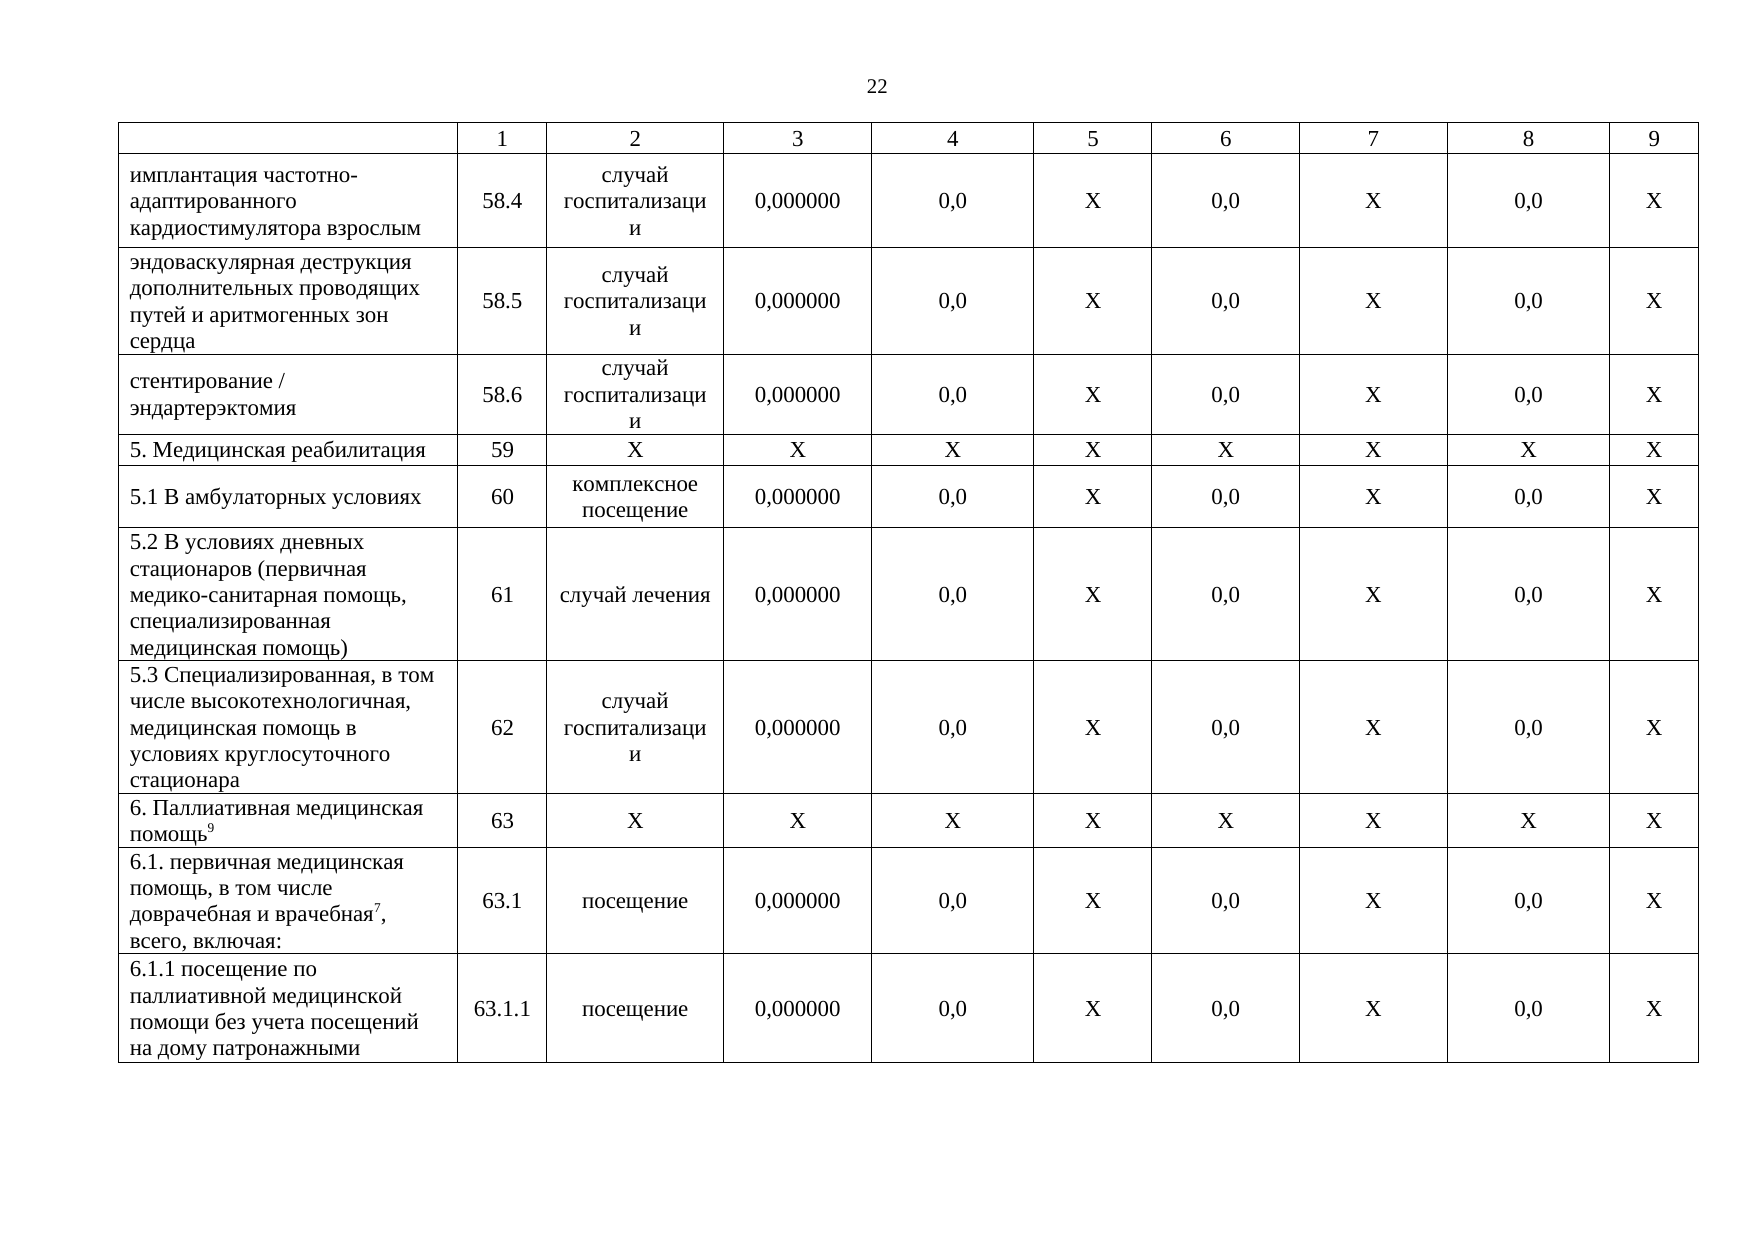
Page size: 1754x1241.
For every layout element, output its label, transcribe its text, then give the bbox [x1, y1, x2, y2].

table_cell Х [1034, 528, 1151, 660]
table_header 6 [1152, 123, 1299, 153]
table_cell 0,0 [1448, 355, 1609, 433]
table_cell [119, 954, 457, 1062]
table_cell Х [1610, 528, 1698, 660]
table_cell Х [1034, 848, 1151, 953]
table_cell 0,000000 [724, 528, 871, 660]
table_cell 60 [458, 466, 546, 527]
table_cell Х [1034, 954, 1151, 1062]
table_cell 0,0 [1152, 954, 1299, 1062]
table_cell Х [1610, 848, 1698, 953]
table_cell 0,0 [1448, 954, 1609, 1062]
table_cell 62 [458, 661, 546, 793]
table_cell Х [1610, 355, 1698, 433]
table_cell посещение [547, 848, 723, 953]
table_cell Х [1034, 435, 1151, 465]
table_cell эндоваскулярная деструкция дополнительных проводящих путей и аритмогенных зон сердца [119, 248, 457, 353]
table_cell случай госпитализации [547, 355, 723, 433]
table_header [119, 123, 457, 153]
table_cell 0,000000 [724, 154, 871, 247]
table_cell 0,0 [1152, 154, 1299, 247]
table_cell Х [547, 435, 723, 465]
table_cell Х [724, 435, 871, 465]
table_cell Х [1300, 848, 1447, 953]
table_cell случай госпитализации [547, 661, 723, 793]
table_cell 58.6 [458, 355, 546, 433]
table_cell 0,0 [872, 528, 1033, 660]
table_cell 0,000000 [724, 248, 871, 353]
table_header 9 [1610, 123, 1698, 153]
table_cell 59 [458, 435, 546, 465]
table_cell Х [1300, 435, 1447, 465]
table_cell комплексное посещение [547, 466, 723, 527]
table_cell Х [1448, 794, 1609, 847]
table_cell случай лечения [547, 528, 723, 660]
table_cell Х [1034, 466, 1151, 527]
table_cell Х [1300, 794, 1447, 847]
table_cell Х [1610, 466, 1698, 527]
table_cell стентирование / эндартерэктомия [119, 355, 457, 433]
table_cell 63.1.1 [458, 954, 546, 1062]
table_header 2 [547, 123, 723, 153]
table_cell 5.2 В условиях дневных стационаров (первичная медико-санитарная помощь, специализированная медицинская помощь) [119, 528, 457, 660]
table_cell Х [1034, 661, 1151, 793]
table_cell Х [547, 794, 723, 847]
table_cell 0,0 [1448, 528, 1609, 660]
table_cell Х [1300, 528, 1447, 660]
table_cell Х [1034, 248, 1151, 353]
table_cell 0,000000 [724, 848, 871, 953]
table_header 3 [724, 123, 871, 153]
table_cell 0,0 [872, 248, 1033, 353]
table_cell 63.1 [458, 848, 546, 953]
table_cell 0,0 [872, 954, 1033, 1062]
table_cell 0,000000 [724, 661, 871, 793]
table_cell Х [1300, 466, 1447, 527]
table_cell Х [1610, 435, 1698, 465]
table_cell имплантация частотно-адаптированного кардиостимулятора взрослым [119, 154, 457, 247]
table_cell 6.1. первичная медицинская помощь, в том числе доврачебная и врачебная7, всего, включая: [119, 848, 457, 953]
table_cell 0,0 [1152, 466, 1299, 527]
table_cell Х [1300, 954, 1447, 1062]
table_cell Х [1610, 154, 1698, 247]
table_cell Х [1300, 661, 1447, 793]
table_cell 58.4 [458, 154, 546, 247]
table_cell Х [1610, 954, 1698, 1062]
table_cell Х [1300, 248, 1447, 353]
table_cell Х [1034, 154, 1151, 247]
table_header 1 [458, 123, 546, 153]
table_cell 6. Паллиативная медицинская помощь9 [119, 794, 457, 847]
table_cell Х [1610, 661, 1698, 793]
table_cell 0,0 [1448, 248, 1609, 353]
table_cell 5.3 Специализированная, в том числе высокотехнологичная, медицинская помощь в условиях круглосуточного стационара [119, 661, 457, 793]
table_cell 0,0 [1152, 848, 1299, 953]
table_cell 0,0 [1152, 528, 1299, 660]
table_header 5 [1034, 123, 1151, 153]
table_cell 61 [458, 528, 546, 660]
table_header 4 [872, 123, 1033, 153]
table_cell посещение [547, 954, 723, 1062]
table_header 8 [1448, 123, 1609, 153]
table_cell 0,0 [872, 848, 1033, 953]
table_cell 0,000000 [724, 954, 871, 1062]
table_cell 0,000000 [724, 466, 871, 527]
table_cell Х [872, 435, 1033, 465]
table_cell 58.5 [458, 248, 546, 353]
table_cell случай госпитализации [547, 154, 723, 247]
table_cell Х [1034, 794, 1151, 847]
table_cell 0,0 [1448, 661, 1609, 793]
table_cell Х [872, 794, 1033, 847]
table_cell 0,0 [872, 466, 1033, 527]
table_cell 0,0 [1152, 355, 1299, 433]
table_cell 5.1 В амбулаторных условиях [119, 466, 457, 527]
table_cell случай госпитализации [547, 248, 723, 353]
table_cell 0,0 [1152, 661, 1299, 793]
table_cell 0,0 [872, 355, 1033, 433]
table_cell Х [1300, 355, 1447, 433]
table_cell 0,0 [872, 661, 1033, 793]
table_cell Х [1448, 435, 1609, 465]
table_cell 0,0 [1448, 154, 1609, 247]
table_cell 5. Медицинская реабилитация [119, 435, 457, 465]
table_cell 0,0 [1152, 248, 1299, 353]
table_cell 63 [458, 794, 546, 847]
table_cell Х [1152, 435, 1299, 465]
table_cell 0,0 [1448, 848, 1609, 953]
table_cell Х [1610, 248, 1698, 353]
table_cell 0,000000 [724, 355, 871, 433]
table_header 7 [1300, 123, 1447, 153]
table_cell Х [1610, 794, 1698, 847]
table_cell Х [1300, 154, 1447, 247]
table_cell Х [724, 794, 871, 847]
table_cell 0,0 [1448, 466, 1609, 527]
table_cell Х [1034, 355, 1151, 433]
table_cell Х [1152, 794, 1299, 847]
table_cell 0,0 [872, 154, 1033, 247]
